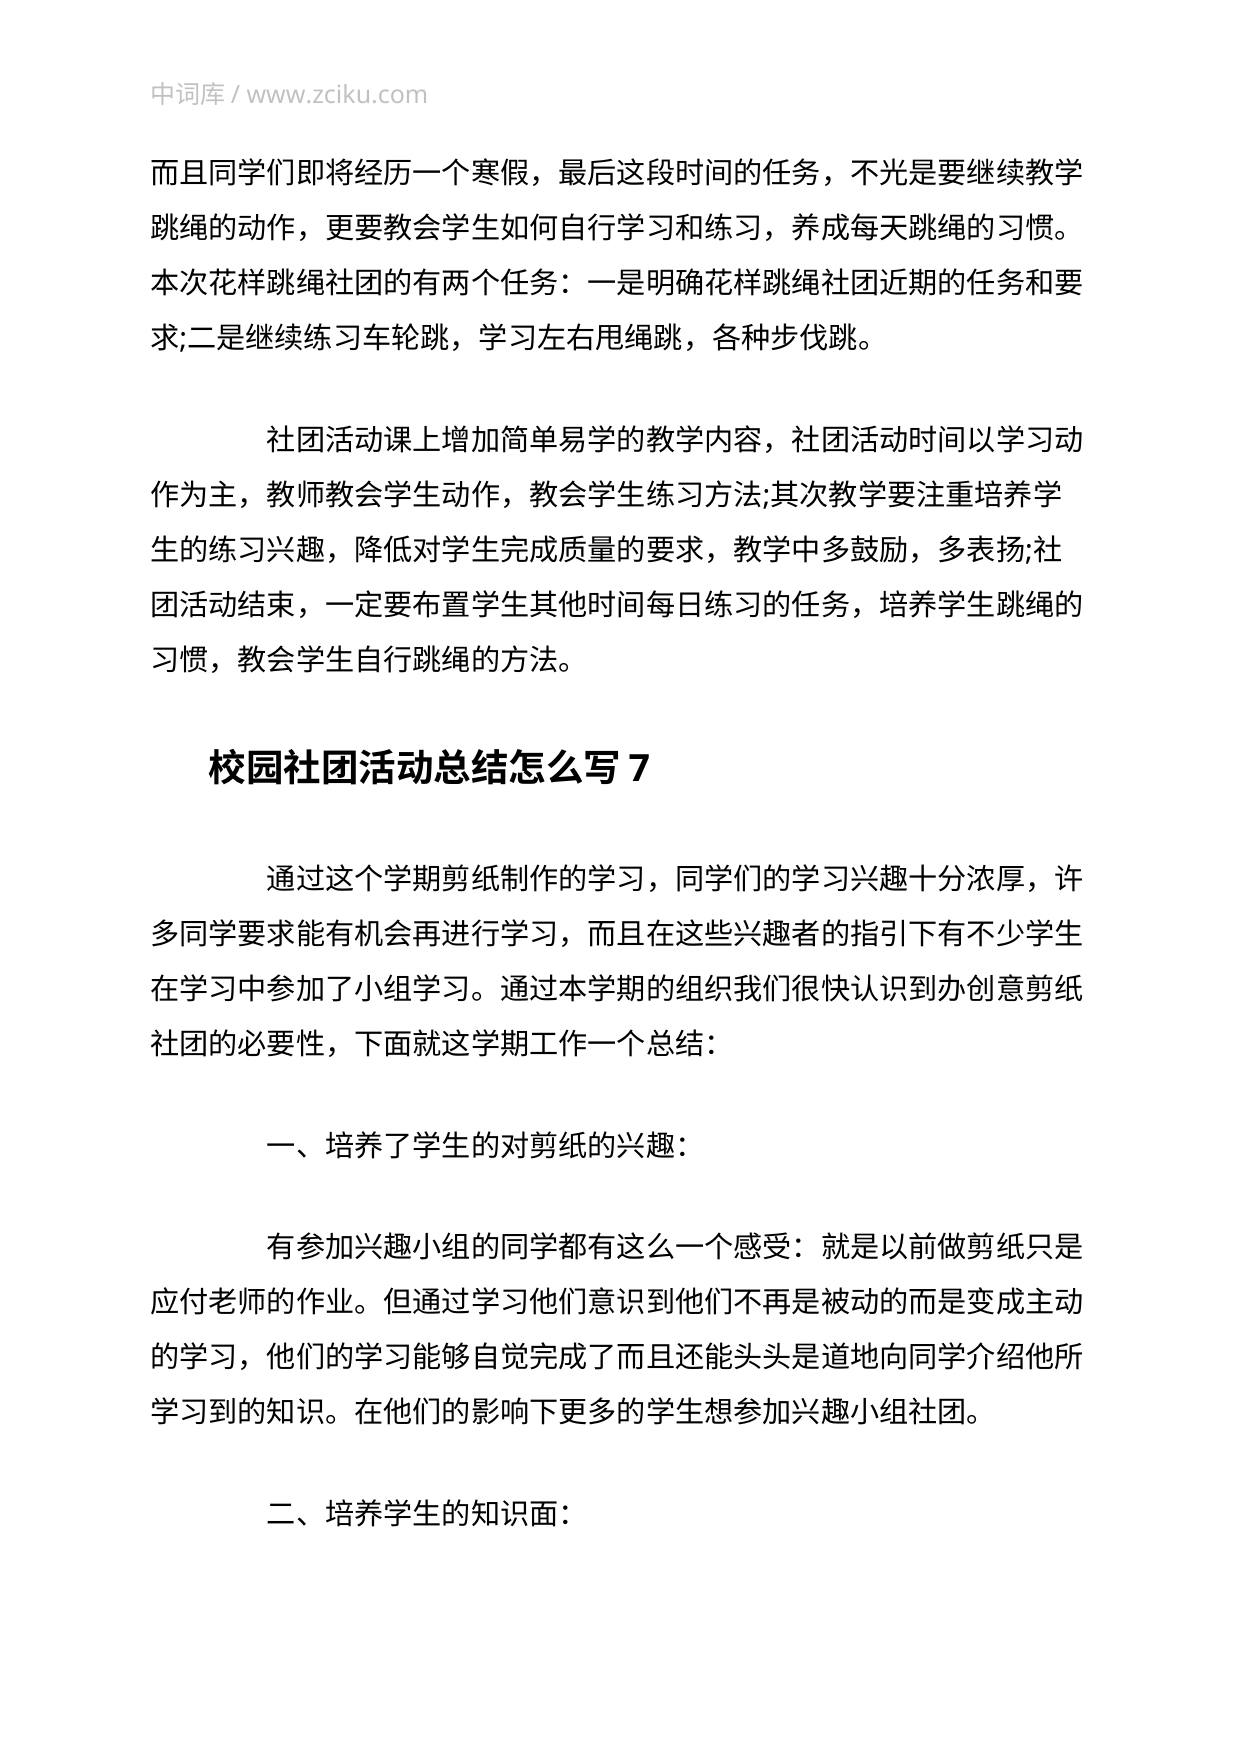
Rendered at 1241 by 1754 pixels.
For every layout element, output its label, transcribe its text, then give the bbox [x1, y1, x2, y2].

text 通过这个学期剪纸制作的学习，同学们的学习兴趣十分浓厚，许多同学要求能有机会再进行学习，而且在这些兴趣者的指引下有不少学生在学习中参加了小组学习。通过本学期的组织我们很快认识到办创意剪纸社团的必要性，下面就这学期工作一个总结： [150, 856, 1090, 1063]
text 有参加兴趣小组的同学都有这么一个感受：就是以前做剪纸只是应付老师的作业。但通过学习他们意识到他们不再是被动的而是变成主动的学习，他们的学习能够自觉完成了而且还能头头是道地向同学介绍他所学习到的知识。在他们的影响下更多的学生想参加兴趣小组社团。 [150, 1224, 1090, 1431]
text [150, 150, 1090, 357]
text 二、培养学生的知识面： [150, 1491, 1090, 1533]
text 社团活动课上增加简单易学的教学内容，社团活动时间以学习动作为主，教师教会学生动作，教会学生练习方法;其次教学要注重培养学生的练习兴趣，降低对学生完成质量的要求，教学中多鼓励，多表扬;社团活动结束，一定要布置学生其他时间每日练习的任务，培养学生跳绳的习惯，教会学生自行跳绳的方法。 [150, 417, 1090, 679]
text 一、培养了学生的对剪纸的兴趣： [150, 1122, 1090, 1164]
text 校园社团活动总结怎么写7 [150, 738, 1090, 793]
